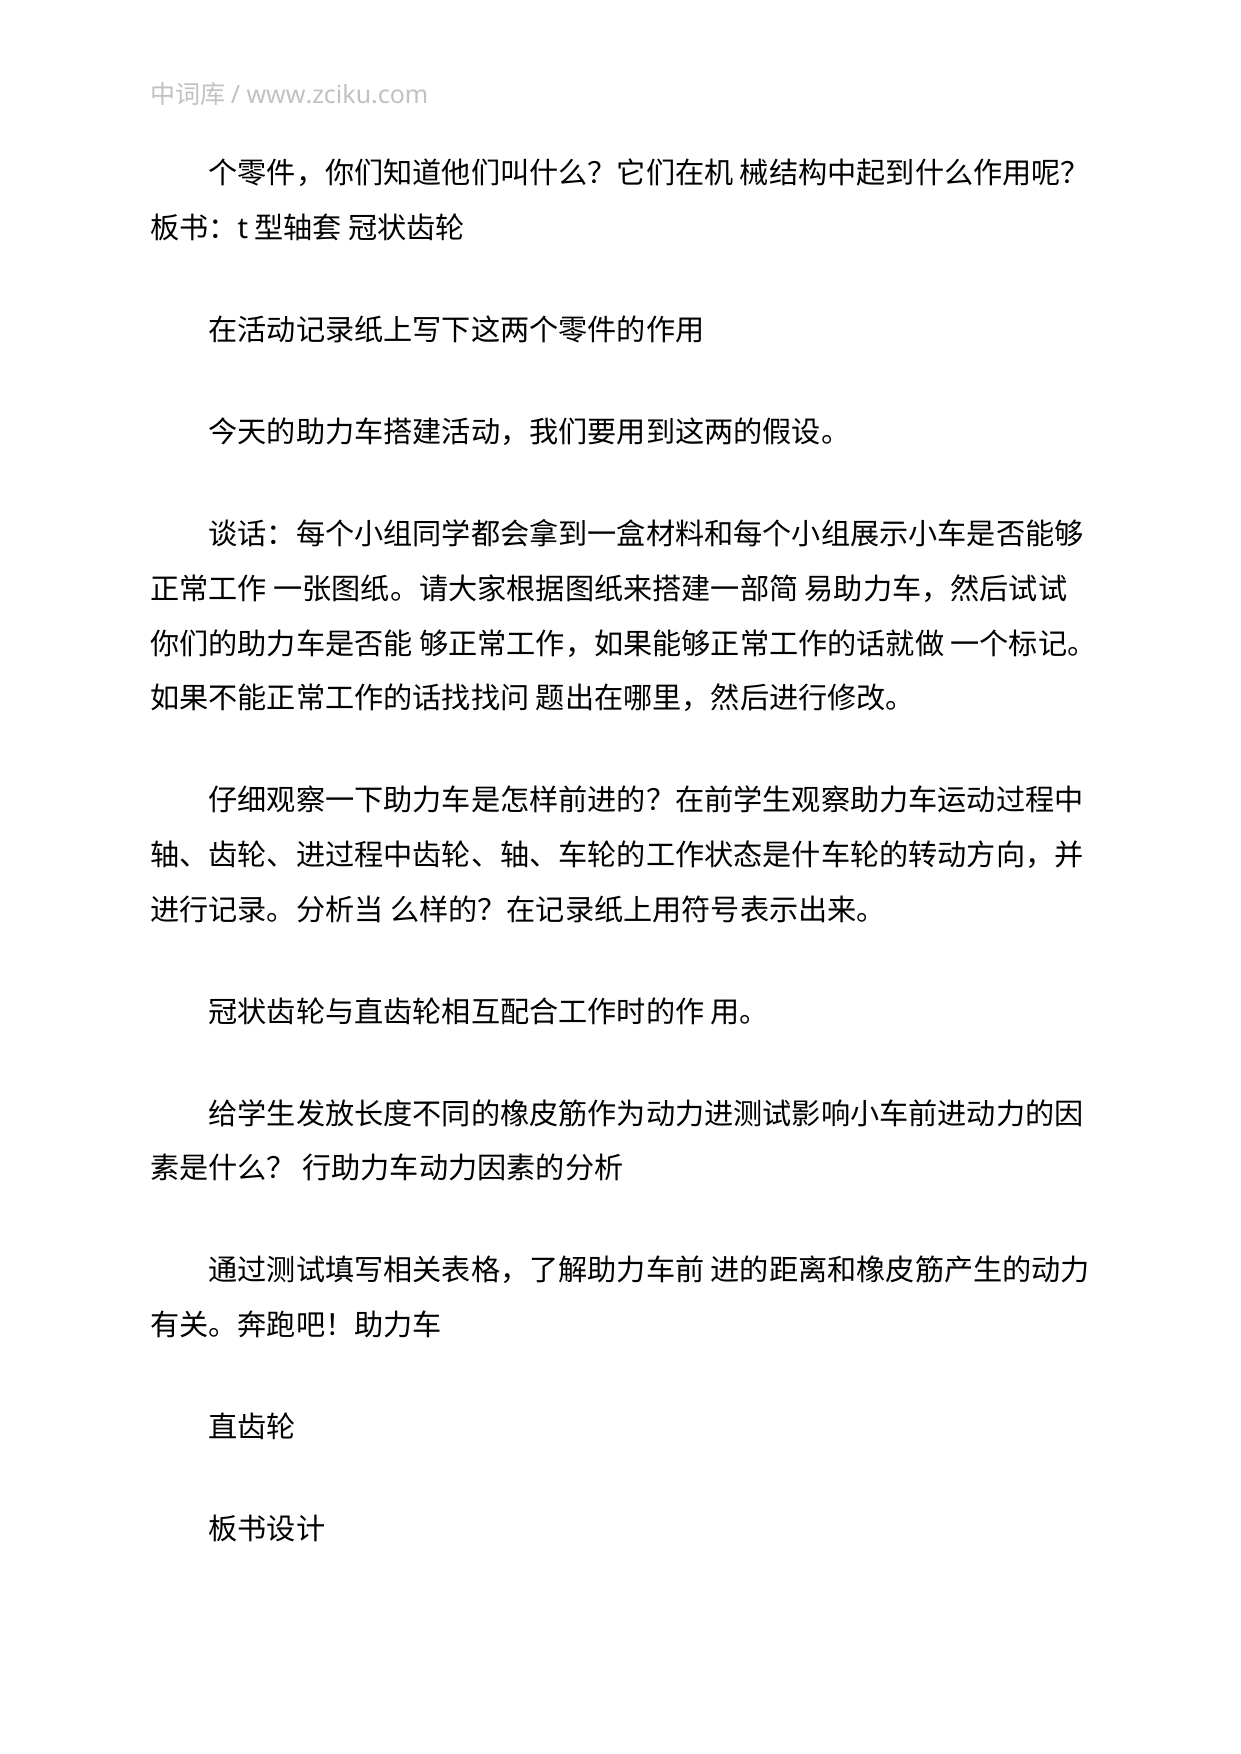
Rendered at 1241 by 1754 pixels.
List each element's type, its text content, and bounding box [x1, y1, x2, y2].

text 板书设计 [150, 1505, 1090, 1548]
text 通过测试填写相关表格，了解助力车前 进的距离和橡皮筋产生的动力有关。奔跑吧！助力车 [150, 1247, 1090, 1344]
text 个零件，你们知道他们叫什么？它们在机 械结构中起到什么作用呢？ 板书：t型轴套 冠状齿轮 [150, 150, 1090, 247]
text 直齿轮 [150, 1403, 1090, 1446]
text 谈话：每个小组同学都会拿到一盒材料和每个小组展示小车是否能够正常工作 一张图纸。请大家根据图纸来搭建一部简 易助力车，然后试试你们的助力车是否能 够正常工作，如果能够正常工作的话就做 一个标记。如果不能正常工作的话找找问 题出在哪里，然后进行修改。 [150, 510, 1090, 717]
text 在活动记录纸上写下这两个零件的作用 [150, 307, 1090, 349]
text 仔细观察一下助力车是怎样前进的？在前学生观察助力车运动过程中轴、齿轮、进过程中齿轮、轴、车轮的工作状态是什车轮的转动方向，并进行记录。分析当 么样的？在记录纸上用符号表示出来。 [150, 777, 1090, 929]
text 今天的助力车搭建活动，我们要用到这两的假设。 [150, 409, 1090, 451]
text 给学生发放长度不同的橡皮筋作为动力进测试影响小车前进动力的因素是什么？ 行助力车动力因素的分析 [150, 1090, 1090, 1187]
text 冠状齿轮与直齿轮相互配合工作时的作 用。 [150, 988, 1090, 1031]
